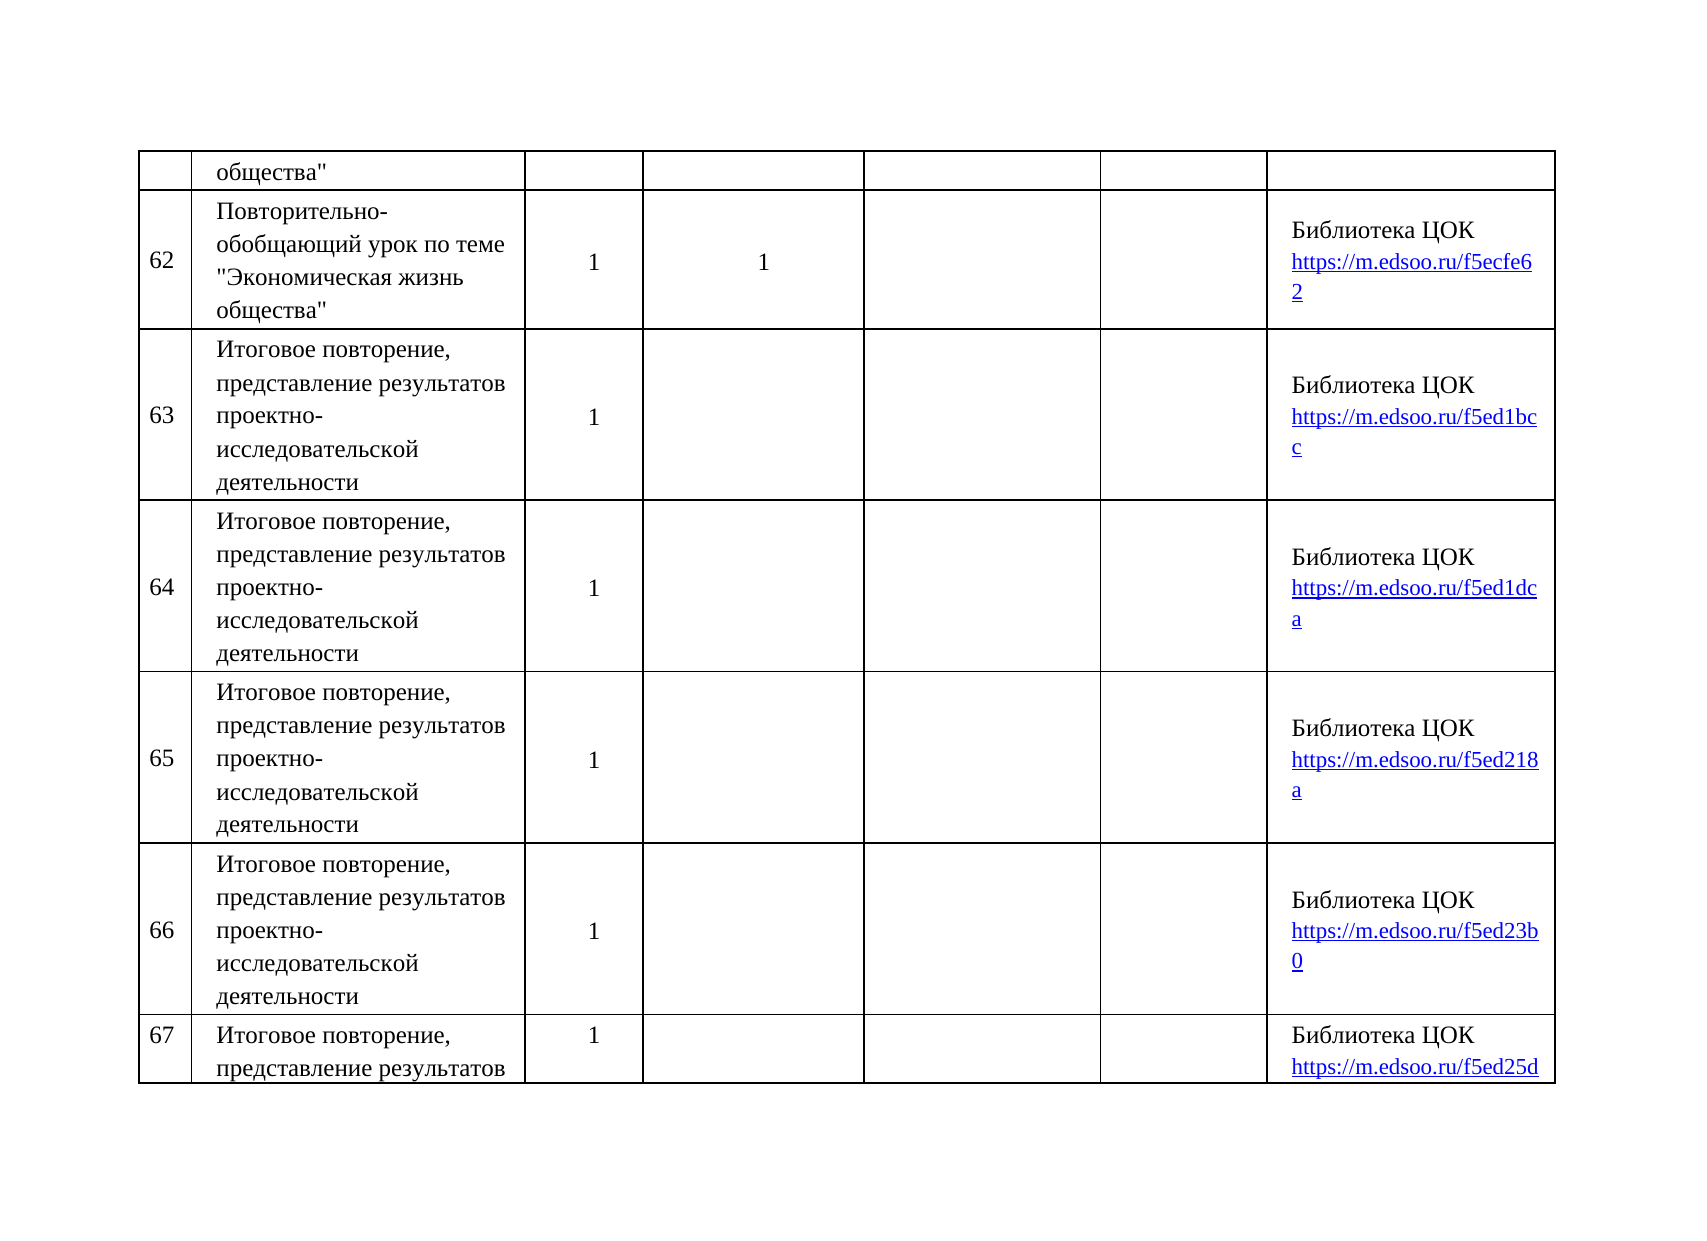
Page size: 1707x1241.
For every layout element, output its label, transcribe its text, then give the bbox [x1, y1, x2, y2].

table_cell 1 [526, 191, 642, 328]
table_cell Библиотека ЦОК https://m.edsoo.ru/f5ed23b0 [1268, 844, 1554, 1014]
table_cell [1101, 152, 1266, 189]
table_cell [1101, 672, 1266, 842]
table_cell 1 [526, 152, 642, 189]
table_cell [1101, 501, 1266, 671]
table_cell 67 [140, 1015, 191, 1082]
table_cell [644, 844, 863, 1014]
table_cell [865, 191, 1100, 328]
table_cell [1101, 844, 1266, 1014]
table_cell [644, 672, 863, 842]
table_cell 61 [140, 152, 191, 189]
table_cell 66 [140, 844, 191, 1014]
table_cell [1101, 330, 1266, 499]
table_cell [865, 330, 1100, 499]
table_cell 65 [140, 672, 191, 842]
table_cell 0 [644, 152, 863, 189]
table_cell 1 [526, 844, 642, 1014]
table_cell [192, 191, 524, 328]
table_cell Итоговое повторение, представление результатов проектно-исследовательской деятельности [192, 330, 524, 499]
table_cell [644, 501, 863, 671]
table_cell 1 [526, 672, 642, 842]
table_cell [192, 844, 524, 1014]
table_cell [644, 1015, 863, 1082]
table_cell Библиотека ЦОК https://m.edsoo.ru/f5ecfe62 [1268, 191, 1554, 328]
table_cell 1 [644, 191, 863, 328]
table_cell 64 [140, 501, 191, 671]
table_cell [865, 501, 1100, 671]
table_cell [1268, 152, 1554, 189]
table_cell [192, 152, 524, 189]
table_cell [865, 672, 1100, 842]
table_cell 62 [140, 191, 191, 328]
table_cell [1101, 1015, 1266, 1082]
table_cell [865, 152, 1100, 189]
table_cell [865, 844, 1100, 1014]
table_cell Итоговое повторение, представление результатов проектно-исследовательской деятельности [192, 501, 524, 671]
table_cell 1 [526, 1015, 642, 1082]
table_cell Библиотека ЦОК https://m.edsoo.ru/f5ed1dca [1268, 501, 1554, 671]
table_cell [644, 330, 863, 499]
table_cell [1268, 1015, 1554, 1082]
table_cell 1 [526, 330, 642, 499]
table_cell Итоговое повторение, представление результатов проектно-исследовательской деятельности [192, 672, 524, 842]
table_cell [1101, 191, 1266, 328]
table_cell Библиотека ЦОК https://m.edsoo.ru/f5ed218a [1268, 672, 1554, 842]
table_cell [192, 1015, 524, 1082]
table_cell 1 [526, 501, 642, 671]
table_cell 63 [140, 330, 191, 499]
table_cell Библиотека ЦОК https://m.edsoo.ru/f5ed1bcc [1268, 330, 1554, 499]
table_cell [865, 1015, 1100, 1082]
